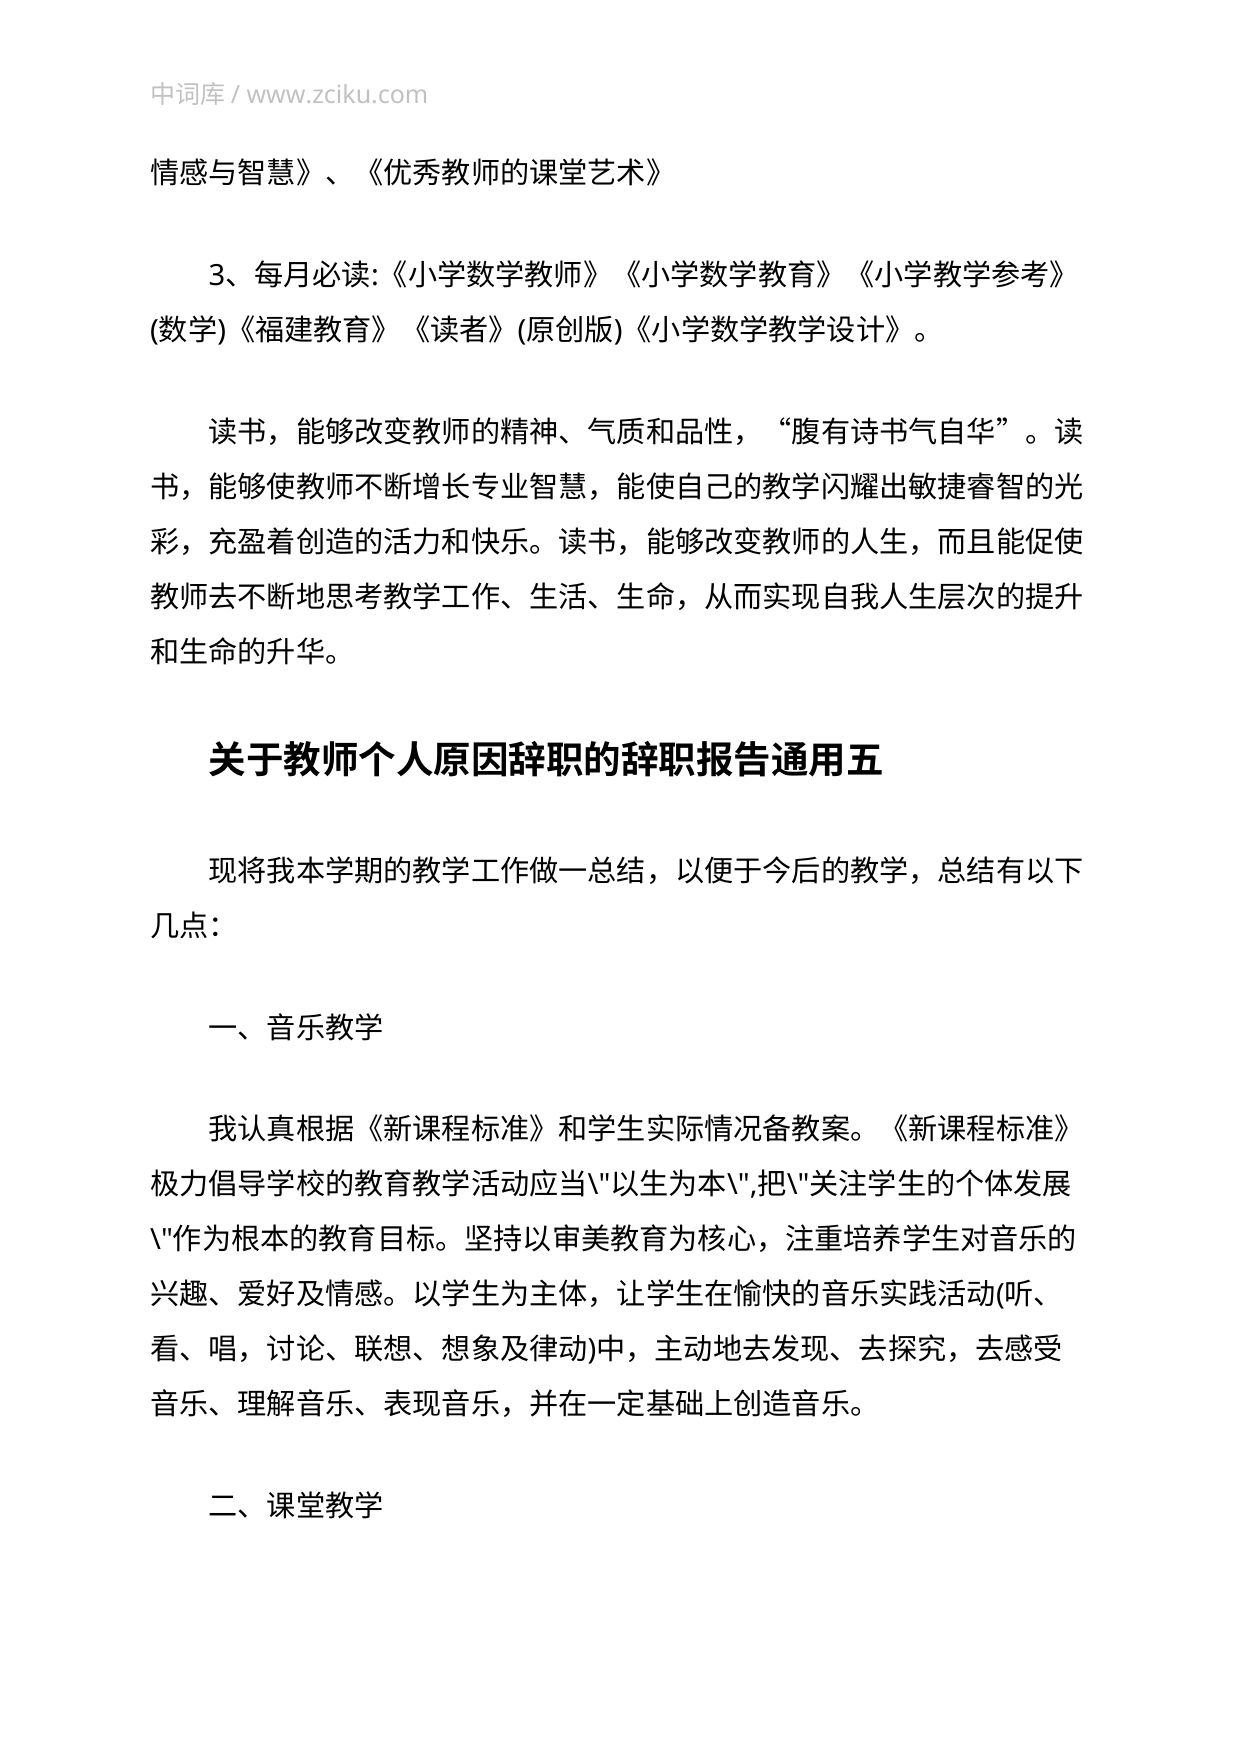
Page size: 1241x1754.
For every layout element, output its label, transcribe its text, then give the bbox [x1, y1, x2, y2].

text 现将我本学期的教学工作做一总结，以便于今后的教学，总结有以下几点： [150, 847, 1090, 945]
text 我认真根据《新课程标准》和学生实际情况备教案。《新课程标准》极力倡导学校的教育教学活动应当\"以生为本\",把\"关注学生的个体发展\"作为根本的教育目标。坚持以审美教育为核心，注重培养学生对音乐的兴趣、爱好及情感。以学生为主体，让学生在愉快的音乐实践活动(听、看、唱，讨论、联想、想象及律动)中，主动地去发现、去探究，去感受音乐、理解音乐、表现音乐，并在一定基础上创造音乐。 [150, 1106, 1090, 1423]
text 一、音乐教学 [150, 1004, 1090, 1046]
text 3、每月必读:《小学数学教师》《小学数学教育》《小学教学参考》(数学)《福建教育》《读者》(原创版)《小学数学教学设计》。 [150, 252, 1090, 349]
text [150, 150, 1090, 192]
text 关于教师个人原因辞职的辞职报告通用五 [150, 730, 1090, 784]
text 二、课堂教学 [150, 1483, 1090, 1525]
text 读书，能够改变教师的精神、气质和品性，“腹有诗书气自华”。读书，能够使教师不断增长专业智慧，能使自己的教学闪耀出敏捷睿智的光彩，充盈着创造的活力和快乐。读书，能够改变教师的人生，而且能促使教师去不断地思考教学工作、生活、生命，从而实现自我人生层次的提升和生命的升华。 [150, 409, 1090, 671]
